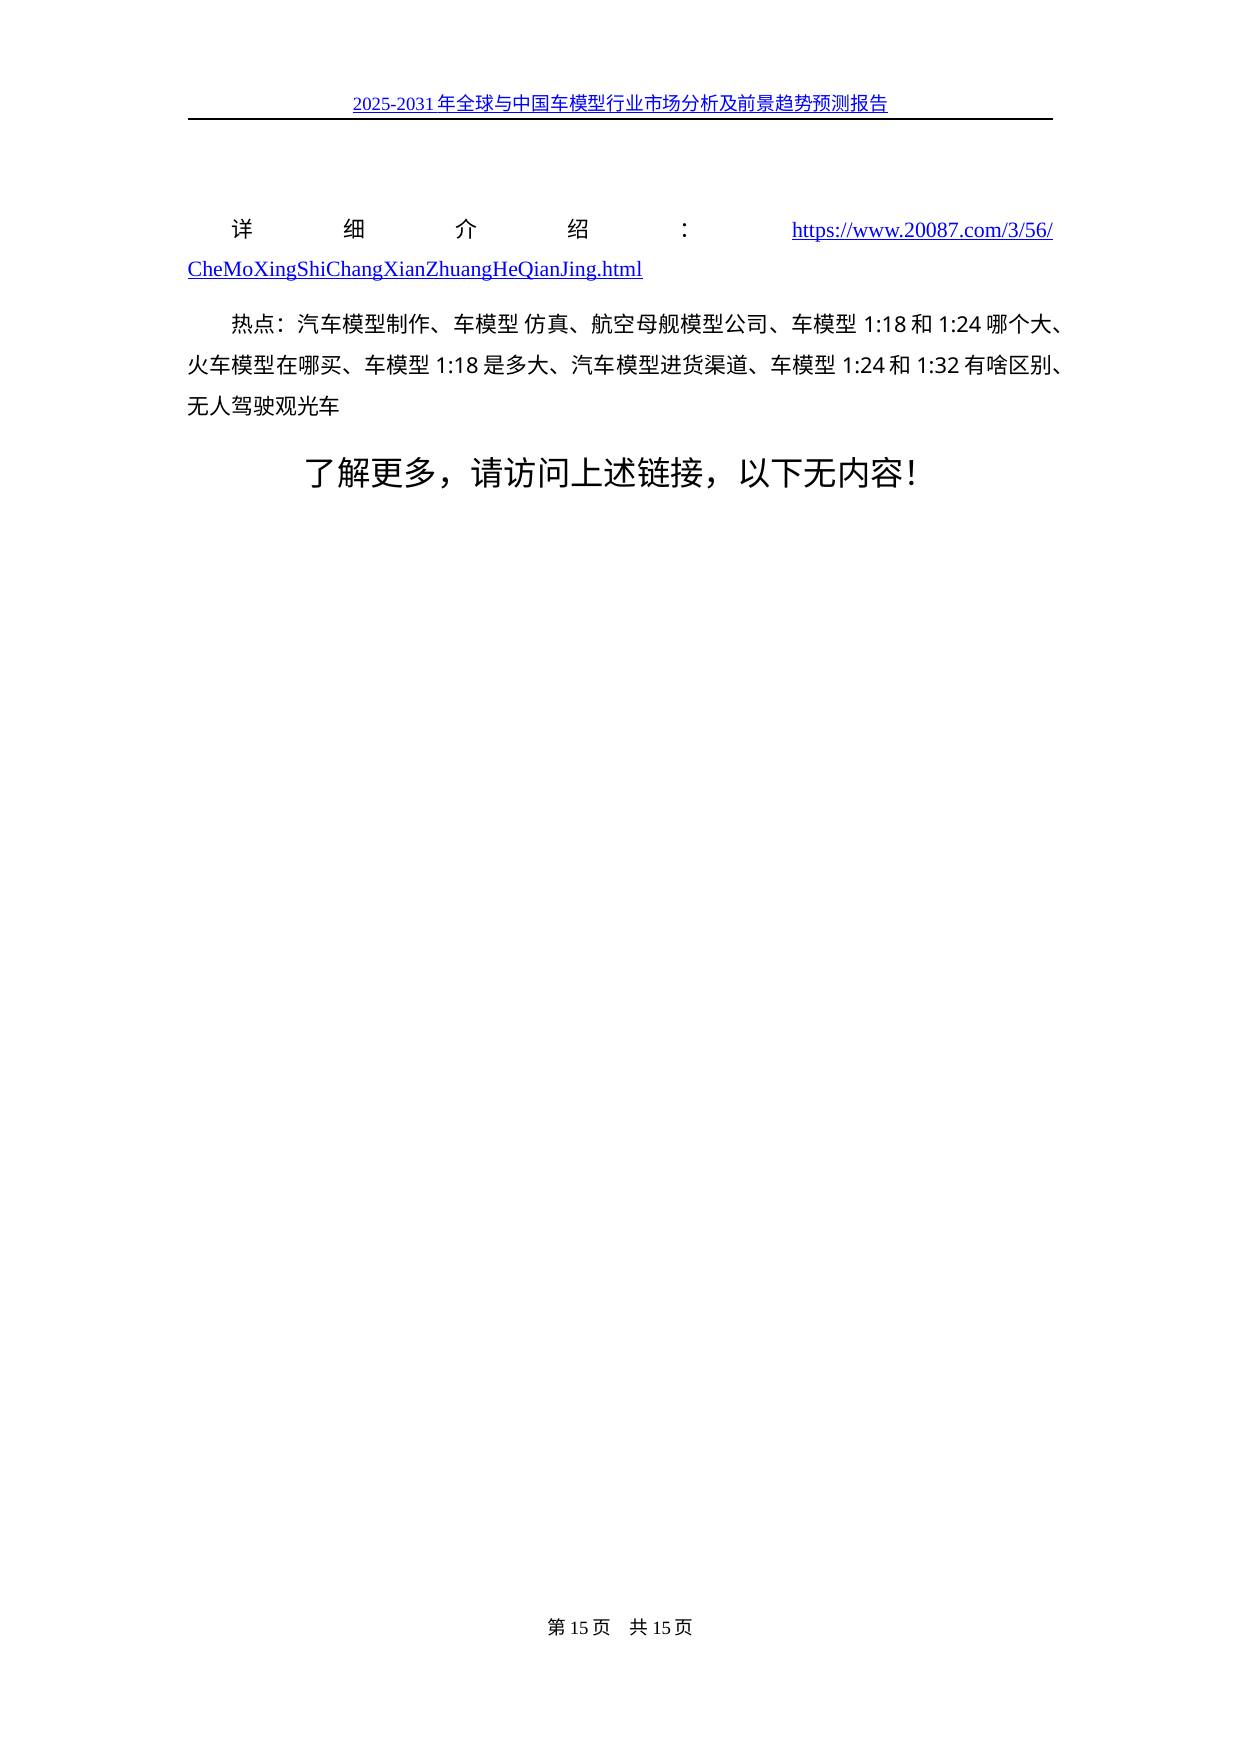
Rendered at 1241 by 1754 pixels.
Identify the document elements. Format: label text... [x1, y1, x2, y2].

title 了解更多，请访问上述链接，以下无内容！ [187, 438, 1053, 503]
text 热点：汽车模型制作、车模型 仿真、航空母舰模型公司、车模型1:18和1:24哪个大、火车模型在哪买、车模型1:18是多大、汽车模型进货渠道、车模型1:24和1:32有啥区别、无人驾驶观光车 [187, 307, 1053, 421]
text 详细介绍：https://www.20087.com/3/56/CheMoXingShiChangXianZhuangHeQianJing.html [187, 212, 1053, 285]
